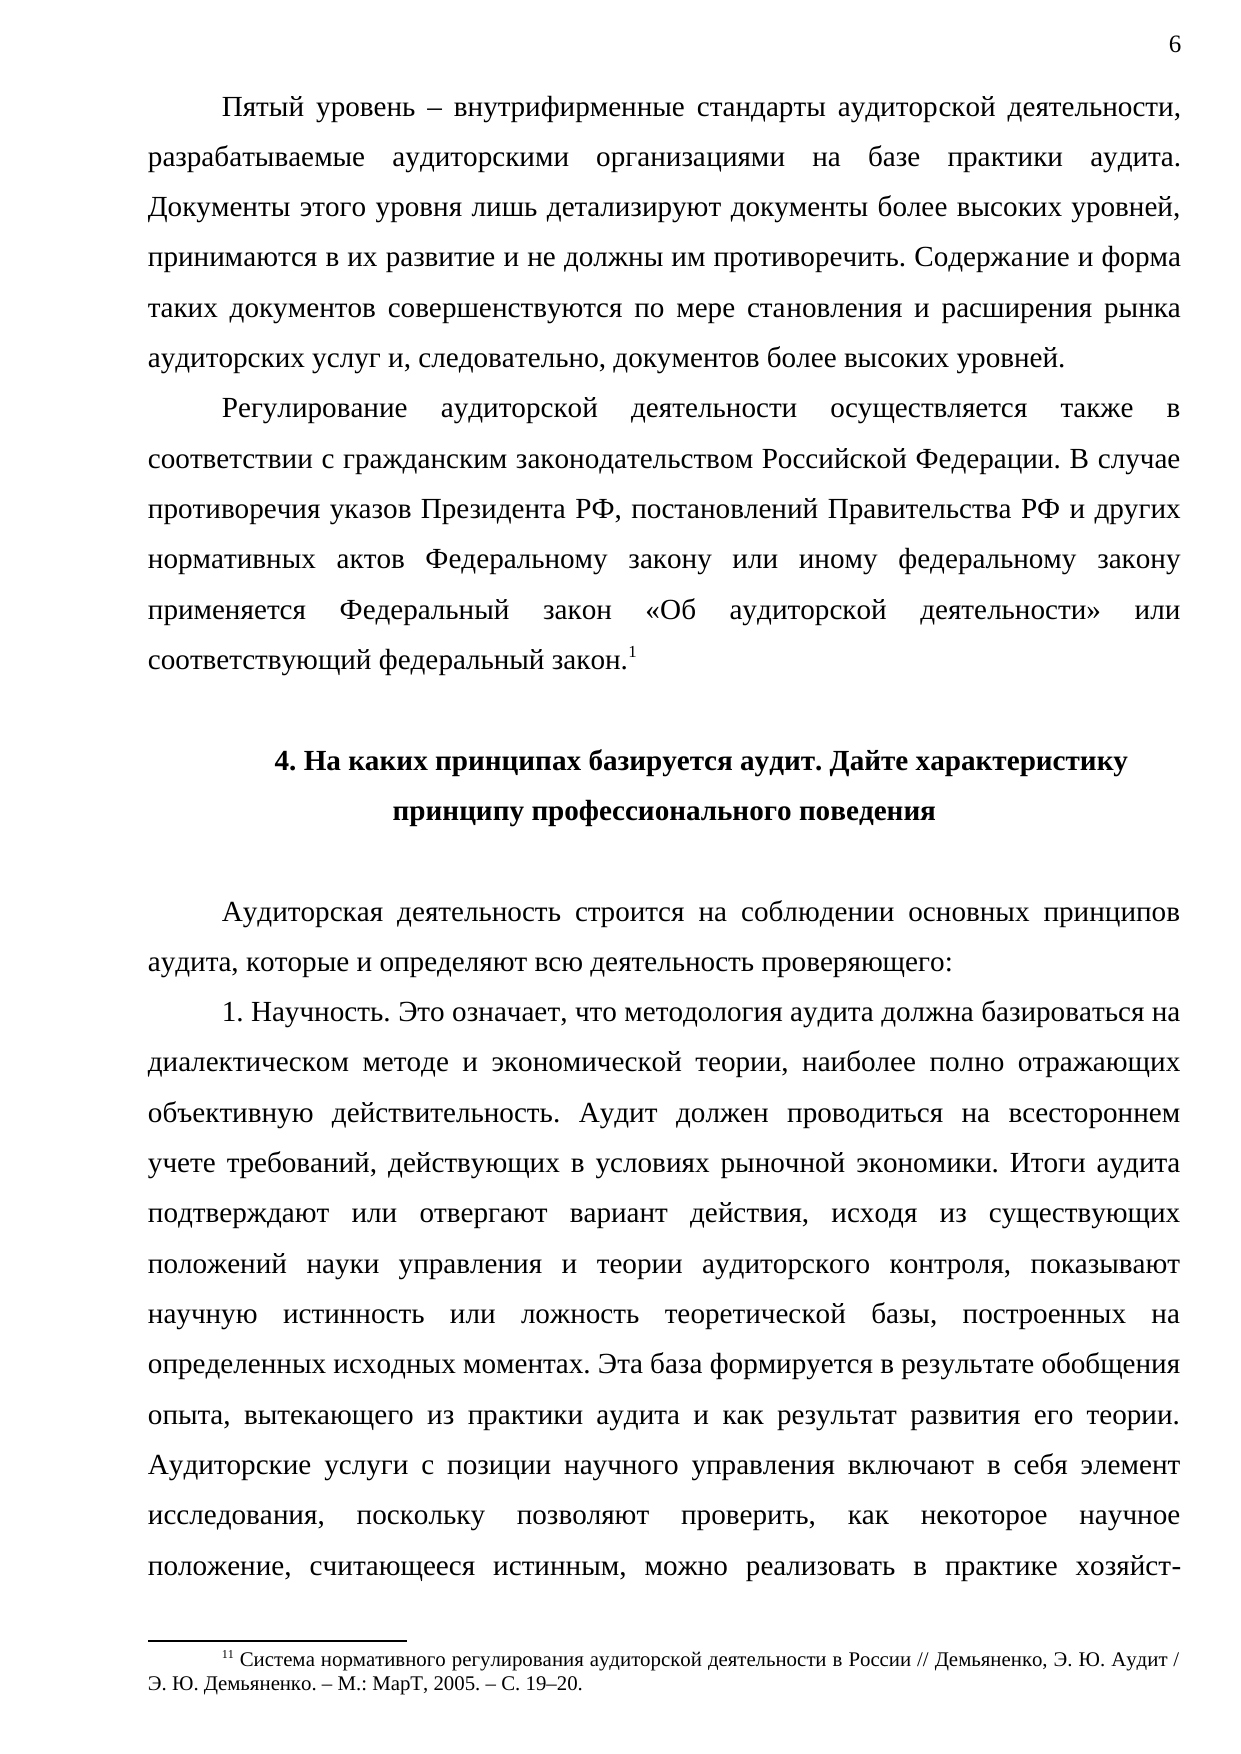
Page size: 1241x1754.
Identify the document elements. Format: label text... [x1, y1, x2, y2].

text Регулирование аудиторской деятельности осуществляется также в соответствии с гражданским законодательством Российской Федерации. В случае противоречия указов Президента РФ, постановлений Правительства РФ и других нормативных актов Федеральному закону или иному федеральному закону применяется Федеральный закон «Об аудиторской деятельности» или соответствующий федеральный закон.1 [148, 391, 1181, 676]
text Пятый уровень – внутрифирменные стандарты аудиторской деятельности, разрабатываемые аудиторскими организациями на базе практики аудита. Документы этого уровня лишь детализируют документы более высоких уровней, принимаются в их развитие и не должны им противоречить. Содержание и форма таких документов совершенствуются по мере становления и расширения рынка аудиторских услуг и, следовательно, документов более высоких уровней. [148, 89, 1181, 374]
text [148, 994, 1181, 1581]
text 4. На каких принципах базируется аудит. Дайте характеристику принципу профессионального поведения [148, 743, 1181, 827]
text Аудиторская деятельность строится на соблюдении основных принципов аудита, которые и определяют всю деятельность проверяющего: [148, 894, 1181, 977]
